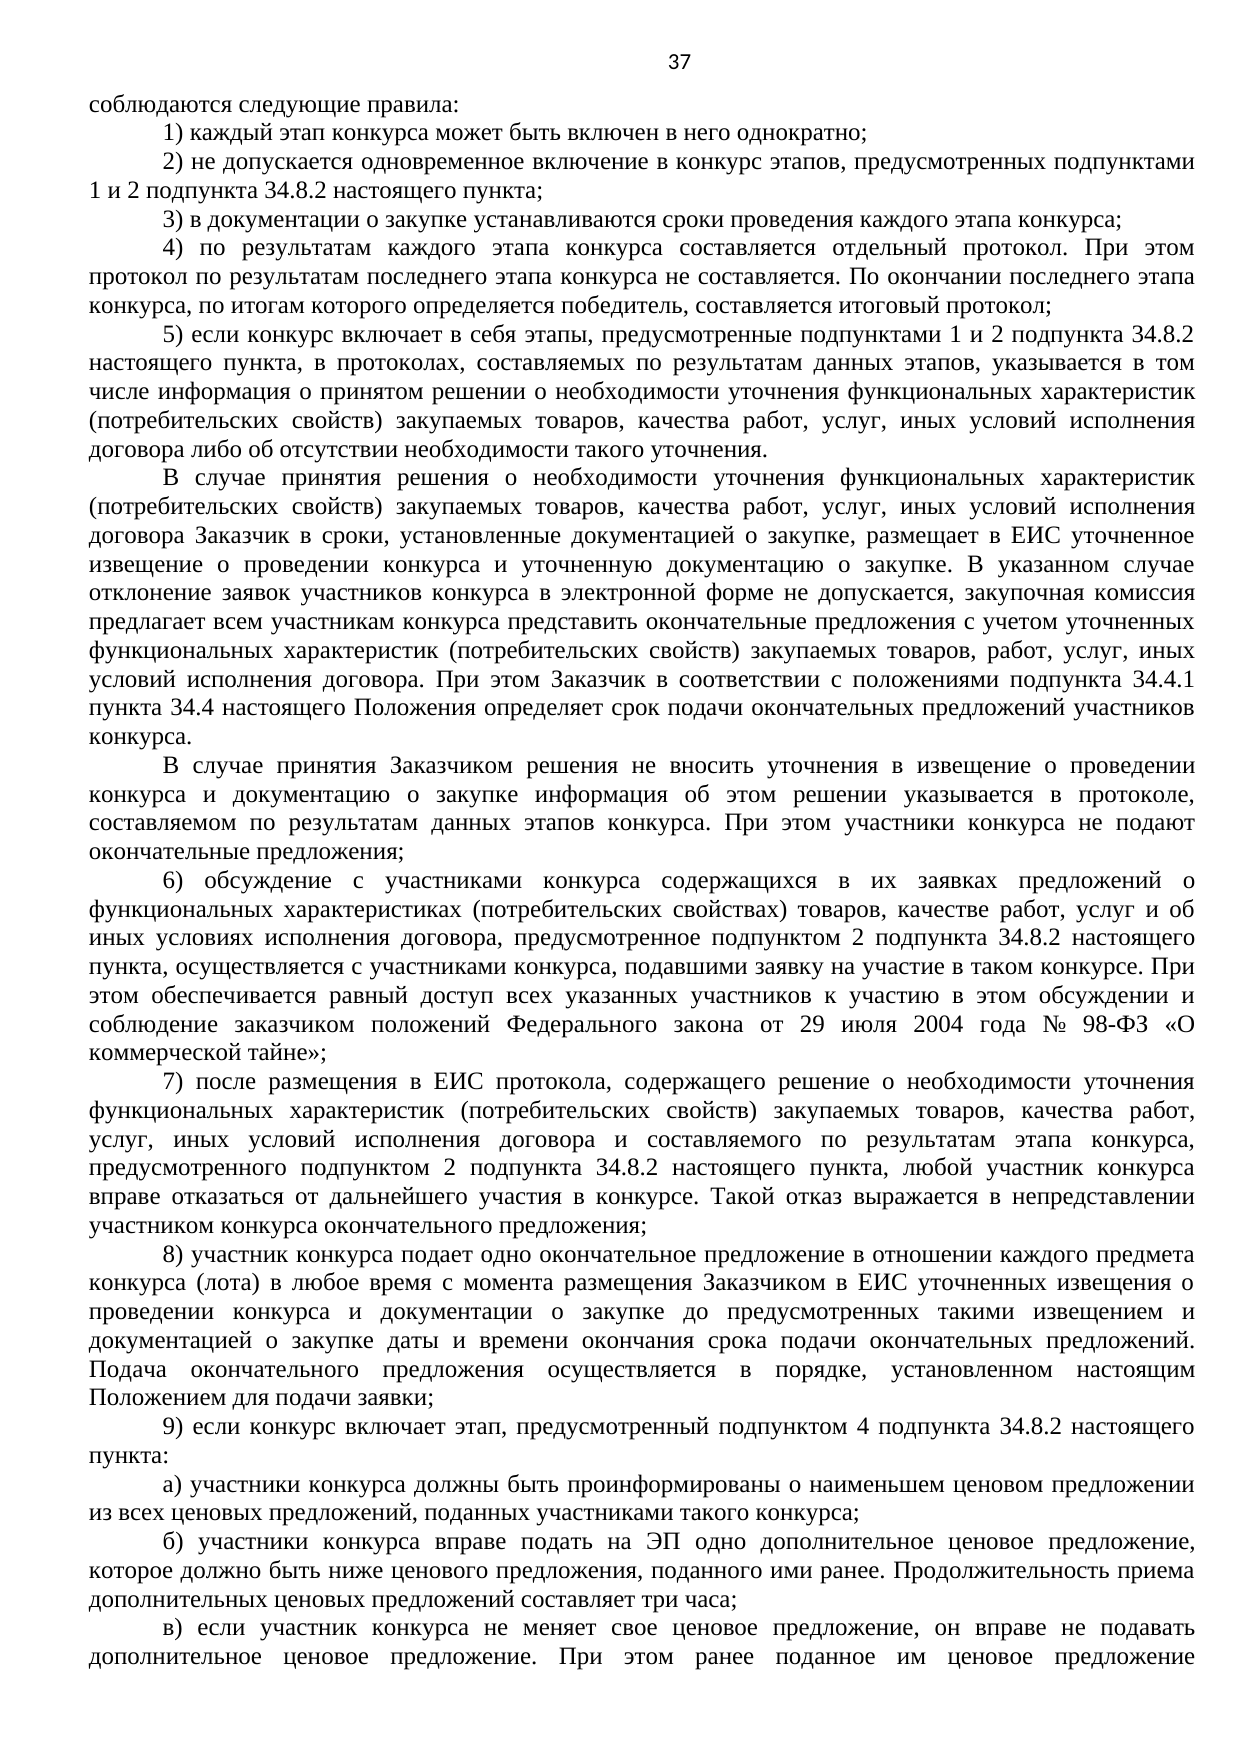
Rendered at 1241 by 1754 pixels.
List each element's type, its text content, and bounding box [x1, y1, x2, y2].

text 3) в документации о закупке устанавливаются сроки проведения каждого этапа конкурса; [89, 204, 1196, 232]
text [89, 1612, 1196, 1670]
text 2) не допускается одновременное включение в конкурс этапов, предусмотренных подпунктами 1 и 2 подпункта 34.8.2 настоящего пункта; [89, 146, 1196, 204]
text 5) если конкурс включает в себя этапы, предусмотренные подпунктами 1 и 2 подпункта 34.8.2 настоящего пункта, в протоколах, составляемых по результатам данных этапов, указывается в том числе информация о принятом решении о необходимости уточнения функциональных характеристик (потребительских свойств) закупаемых товаров, качества работ, услуг, иных условий исполнения договора либо об отсутствии необходимости такого уточнения. [89, 319, 1196, 462]
text В случае принятия Заказчиком решения не вносить уточнения в извещение о проведении конкурса и документацию о закупке информация об этом решении указывается в протоколе, составляемом по результатам данных этапов конкурса. При этом участники конкурса не подают окончательные предложения; [89, 750, 1196, 865]
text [89, 89, 1196, 117]
text 1) каждый этап конкурса может быть включен в него однократно; [89, 117, 1196, 146]
text б) участники конкурса вправе подать на ЭП одно дополнительное ценовое предложение, которое должно быть ниже ценового предложения, поданного ими ранее. Продолжительность приема дополнительных ценовых предложений составляет три часа; [89, 1526, 1196, 1612]
text 7) после размещения в ЕИС протокола, содержащего решение о необходимости уточнения функциональных характеристик (потребительских свойств) закупаемых товаров, качества работ, услуг, иных условий исполнения договора и составляемого по результатам этапа конкурса, предусмотренного подпунктом 2 подпункта 34.8.2 настоящего пункта, любой участник конкурса вправе отказаться от дальнейшего участия в конкурсе. Такой отказ выражается в непредставлении участником конкурса окончательного предложения; [89, 1066, 1196, 1239]
text 9) если конкурс включает этап, предусмотренный подпунктом 4 подпункта 34.8.2 настоящего пункта: [89, 1411, 1196, 1469]
text 8) участник конкурса подает одно окончательное предложение в отношении каждого предмета конкурса (лота) в любое время с момента размещения Заказчиком в ЕИС уточненных извещения о проведении конкурса и документации о закупке до предусмотренных такими извещением и документацией о закупке даты и времени окончания срока подачи окончательных предложений. Подача окончательного предложения осуществляется в порядке, установленном настоящим Положением для подачи заявки; [89, 1239, 1196, 1411]
text 4) по результатам каждого этапа конкурса составляется отдельный протокол. При этом протокол по результатам последнего этапа конкурса не составляется. По окончании последнего этапа конкурса, по итогам которого определяется победитель, составляется итоговый протокол; [89, 232, 1196, 319]
text а) участники конкурса должны быть проинформированы о наименьшем ценовом предложении из всех ценовых предложений, поданных участниками такого конкурса; [89, 1469, 1196, 1526]
text В случае принятия решения о необходимости уточнения функциональных характеристик (потребительских свойств) закупаемых товаров, качества работ, услуг, иных условий исполнения договора Заказчик в сроки, установленные документацией о закупке, размещает в ЕИС уточненное извещение о проведении конкурса и уточненную документацию о закупке. В указанном случае отклонение заявок участников конкурса в электронной форме не допускается, закупочная комиссия предлагает всем участникам конкурса представить окончательные предложения с учетом уточненных функциональных характеристик (потребительских свойств) закупаемых товаров, работ, услуг, иных условий исполнения договора. При этом Заказчик в соответствии с положениями подпункта 34.4.1 пункта 34.4 настоящего Положения определяет срок подачи окончательных предложений участников конкурса. [89, 462, 1196, 750]
text 6) обсуждение с участниками конкурса содержащихся в их заявках предложений о функциональных характеристиках (потребительских свойствах) товаров, качестве работ, услуг и об иных условиях исполнения договора, предусмотренное подпунктом 2 подпункта 34.8.2 настоящего пункта, осуществляется с участниками конкурса, подавшими заявку на участие в таком конкурсе. При этом обеспечивается равный доступ всех указанных участников к участию в этом обсуждении и соблюдение заказчиком положений Федерального закона от 29 июля 2004 года № 98-ФЗ «О коммерческой тайне»; [89, 865, 1196, 1066]
